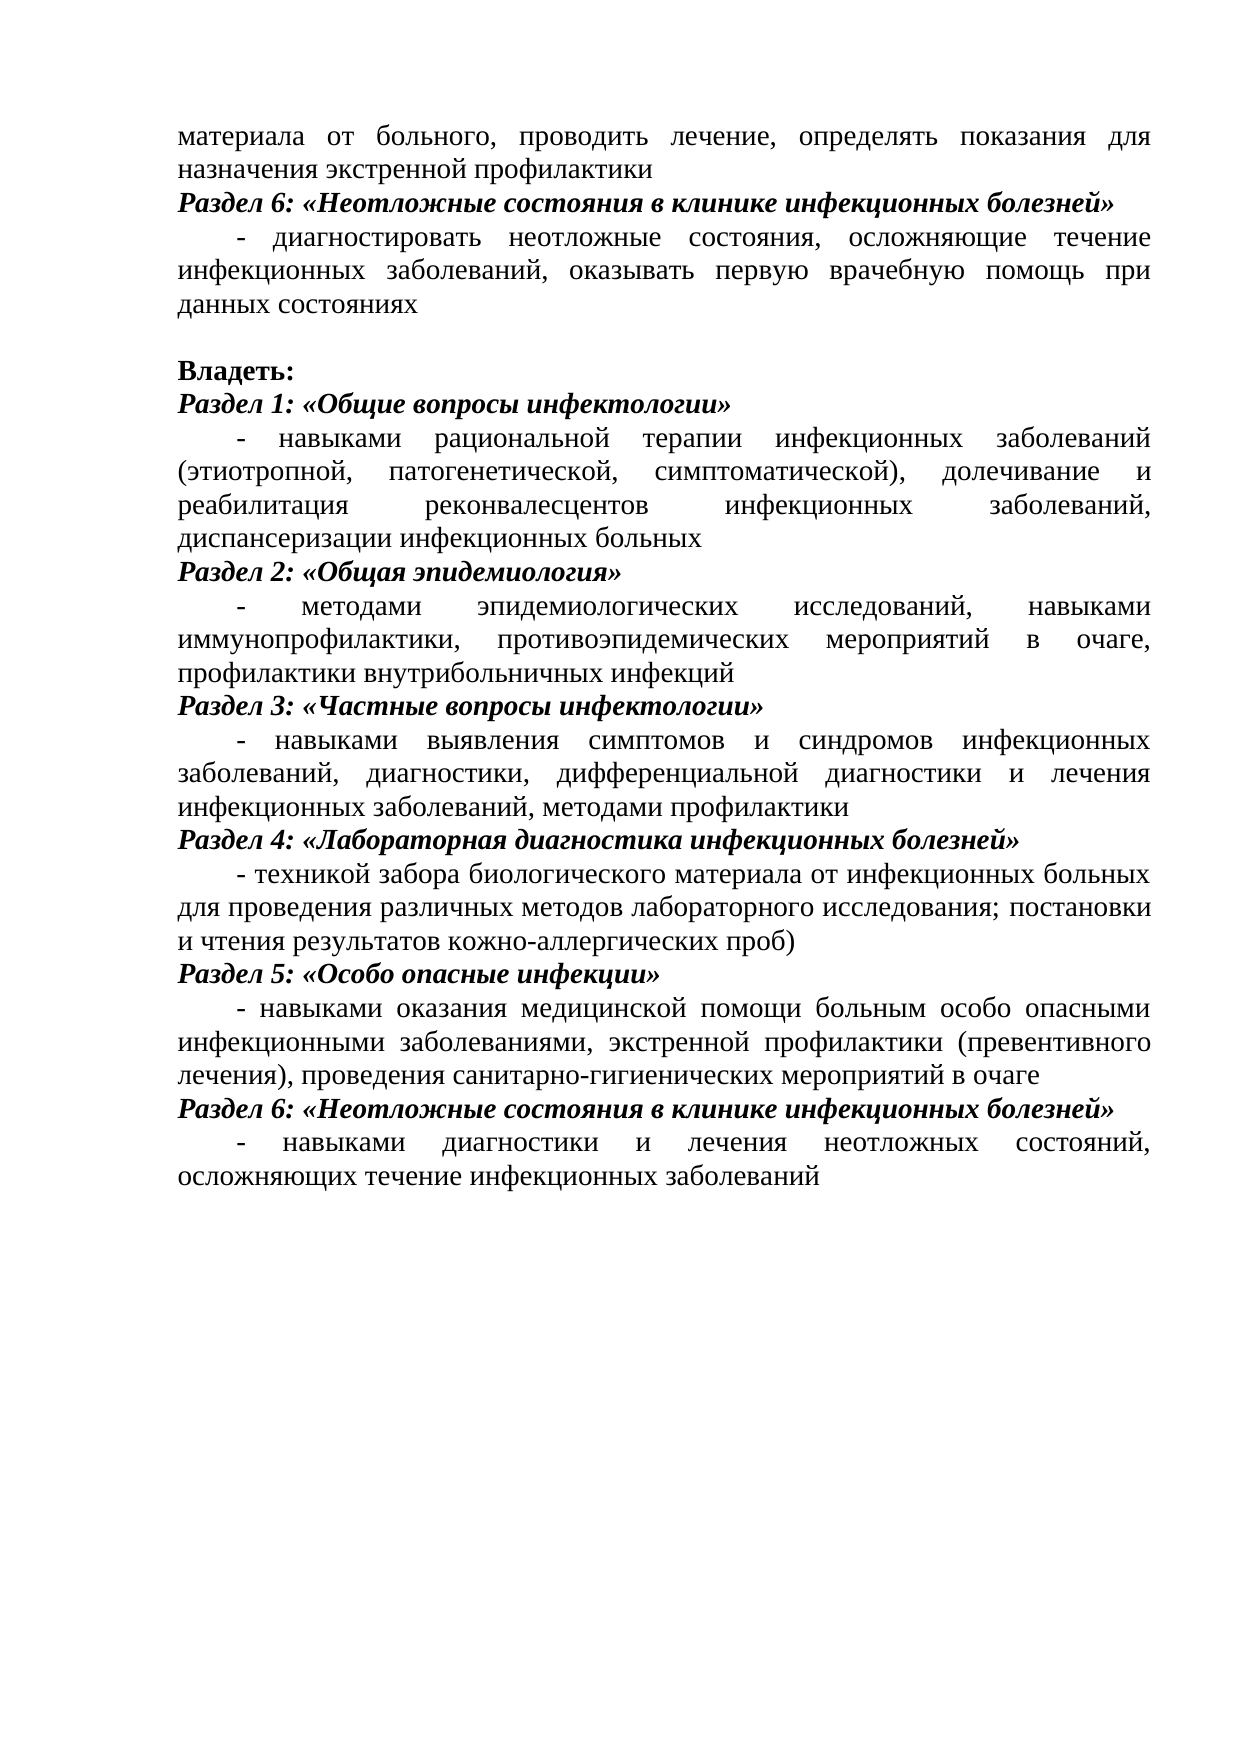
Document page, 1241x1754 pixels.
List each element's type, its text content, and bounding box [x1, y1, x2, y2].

text - диагностировать неотложные состояния, осложняющие течение инфекционных заболеваний, оказывать первую врачебную помощь при данных состояниях [177, 219, 1152, 319]
text Раздел 6: «Неотложные состояния в клинике инфекционных болезней» [177, 185, 1152, 219]
text - навыками оказания медицинской помощи больным особо опасными инфекционными заболеваниями, экстренной профилактики (превентивного лечения), проведения санитарно-гигиенических мероприятий в очаге [177, 990, 1152, 1091]
text Раздел 3: «Частные вопросы инфектологии» [177, 688, 1152, 722]
text Раздел 2: «Общая эпидемиология» [177, 554, 1152, 588]
text Раздел 6: «Неотложные состояния в клинике инфекционных болезней» [177, 1091, 1152, 1124]
list - навыками диагностики и лечения неотложных состояний, осложняющих течение инфекционных заболеваний [177, 1124, 1152, 1191]
list - навыками рациональной терапии инфекционных заболеваний (этиотропной, патогенетической, симптоматической), долечивание и реабилитация реконвалесцентов инфекционных заболеваний, диспансеризации инфекционных больных [177, 420, 1152, 554]
text Владеть: [177, 353, 1152, 386]
list - техникой забора биологического материала от инфекционных больных для проведения различных методов лабораторного исследования; постановки и чтения результатов кожно-аллергических проб) [177, 856, 1152, 957]
text Раздел 4: «Лабораторная диагностика инфекционных болезней» [177, 822, 1152, 856]
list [177, 118, 1152, 185]
list - навыками выявления симптомов и синдромов инфекционных заболеваний, диагностики, дифференциальной диагностики и лечения инфекционных заболеваний, методами профилактики [177, 722, 1152, 822]
text Раздел 1: «Общие вопросы инфектологии» [177, 386, 1152, 420]
text Раздел 5: «Особо опасные инфекции» [177, 957, 1152, 990]
text - методами эпидемиологических исследований, навыками иммунопрофилактики, противоэпидемических мероприятий в очаге, профилактики внутрибольничных инфекций [177, 588, 1152, 688]
